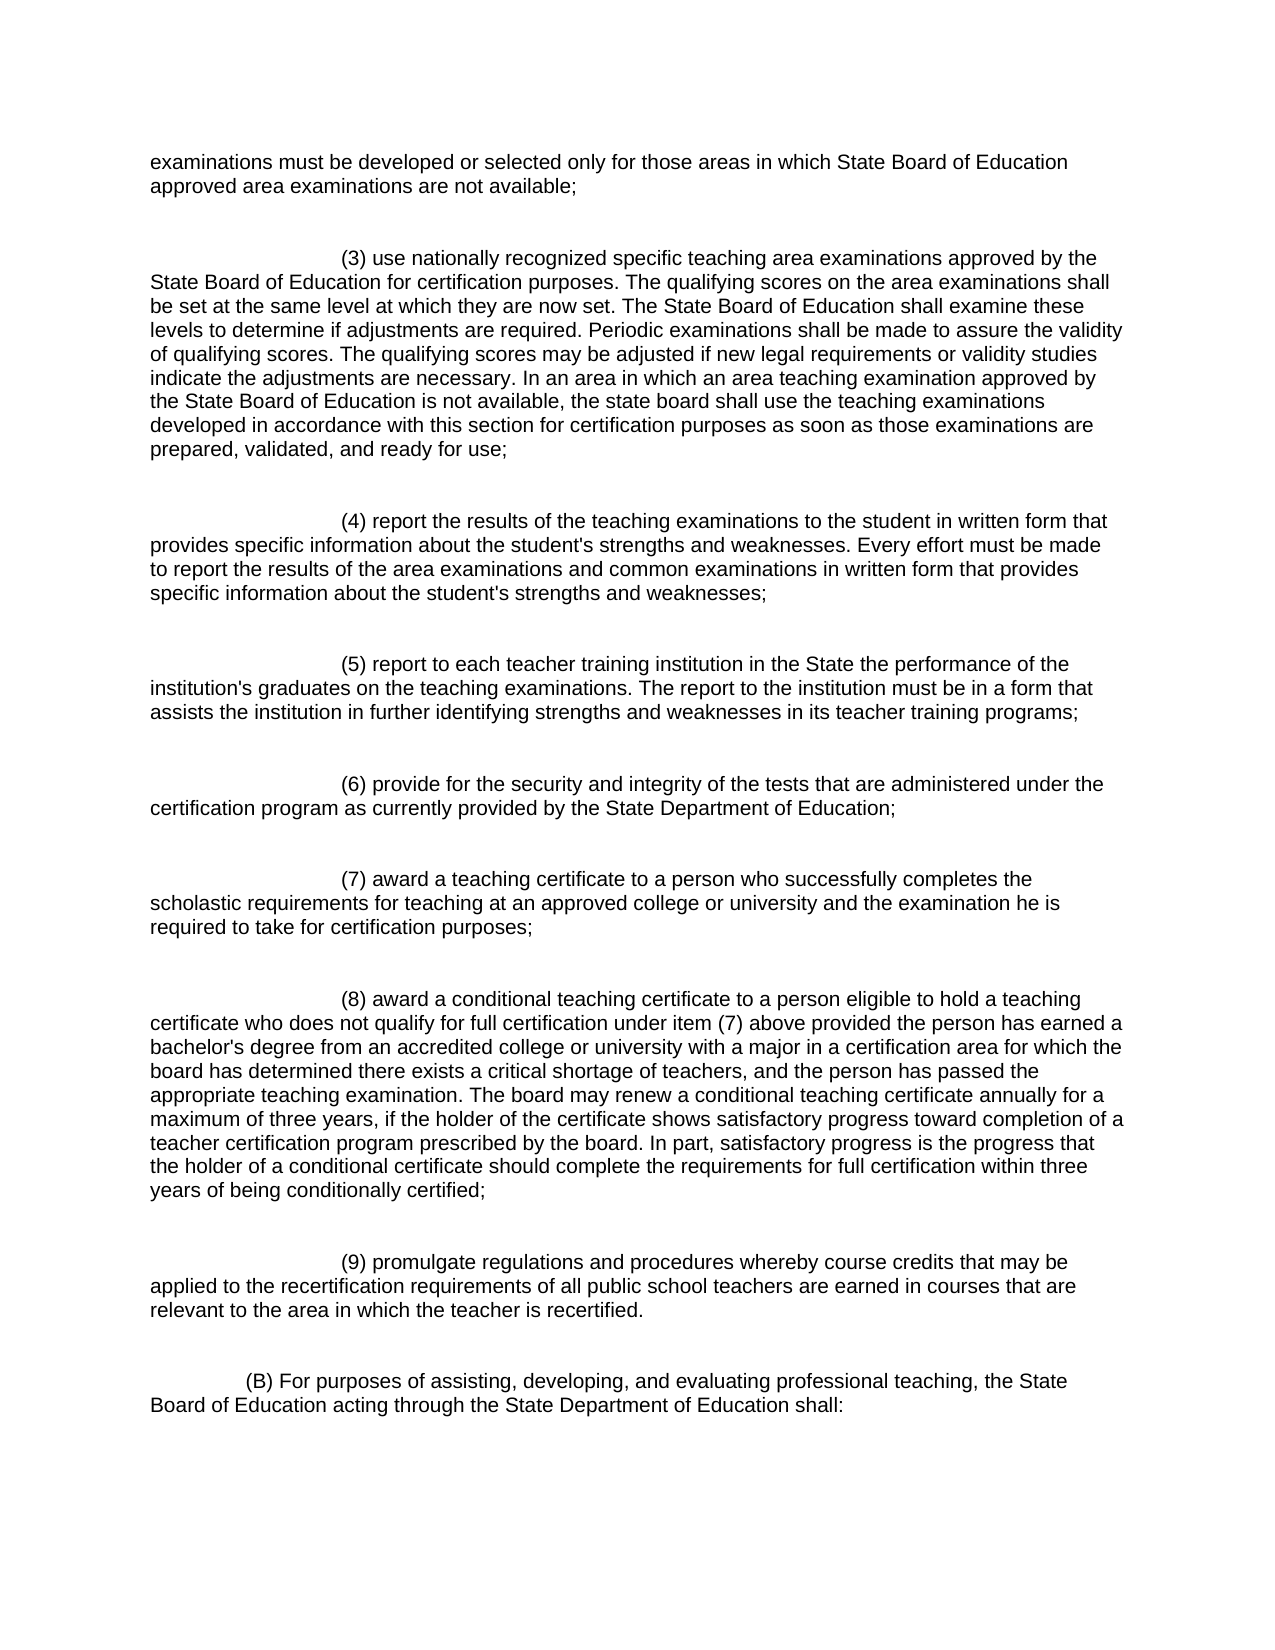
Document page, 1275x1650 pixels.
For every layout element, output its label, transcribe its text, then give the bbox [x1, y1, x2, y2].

text (6) provide for the security and integrity of the tests that are administered under the certification program as currently provided by the State Department of Education; [150, 772, 1125, 843]
text (9) promulgate regulations and procedures whereby course credits that may be applied to the recertification requirements of all public school teachers are earned in courses that are relevant to the area in which the teacher is recertified. [150, 1250, 1125, 1345]
text (B) For purposes of assisting, developing, and evaluating professional teaching, the State Board of Education acting through the State Department of Education shall: [150, 1369, 1125, 1441]
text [150, 150, 1125, 222]
text (8) award a conditional teaching certificate to a person eligible to hold a teaching certificate who does not qualify for full certification under item (7) above provided the person has earned a bachelor's degree from an accredited college or university with a major in a certification area for which the board has determined there exists a critical shortage of teachers, and the person has passed the appropriate teaching examination. The board may renew a conditional teaching certificate annually for a maximum of three years, if the holder of the certificate shows satisfactory progress toward completion of a teacher certification program prescribed by the board. In part, satisfactory progress is the progress that the holder of a conditional certificate should complete the requirements for full certification within three years of being conditionally certified; [150, 987, 1125, 1226]
text (5) report to each teacher training institution in the State the performance of the institution's graduates on the teaching examinations. The report to the institution must be in a form that assists the institution in further identifying strengths and weaknesses in its teacher training programs; [150, 652, 1125, 748]
text (7) award a teaching certificate to a person who successfully completes the scholastic requirements for teaching at an approved college or university and the examination he is required to take for certification purposes; [150, 867, 1125, 963]
text (4) report the results of the teaching examinations to the student in written form that provides specific information about the student's strengths and weaknesses. Every effort must be made to report the results of the area examinations and common examinations in written form that provides specific information about the student's strengths and weaknesses; [150, 509, 1125, 628]
text (3) use nationally recognized specific teaching area examinations approved by the State Board of Education for certification purposes. The qualifying scores on the area examinations shall be set at the same level at which they are now set. The State Board of Education shall examine these levels to determine if adjustments are required. Periodic examinations shall be made to assure the validity of qualifying scores. The qualifying scores may be adjusted if new legal requirements or validity studies indicate the adjustments are necessary. In an area in which an area teaching examination approved by the State Board of Education is not available, the state board shall use the teaching examinations developed in accordance with this section for certification purposes as soon as those examinations are prepared, validated, and ready for use; [150, 246, 1125, 485]
